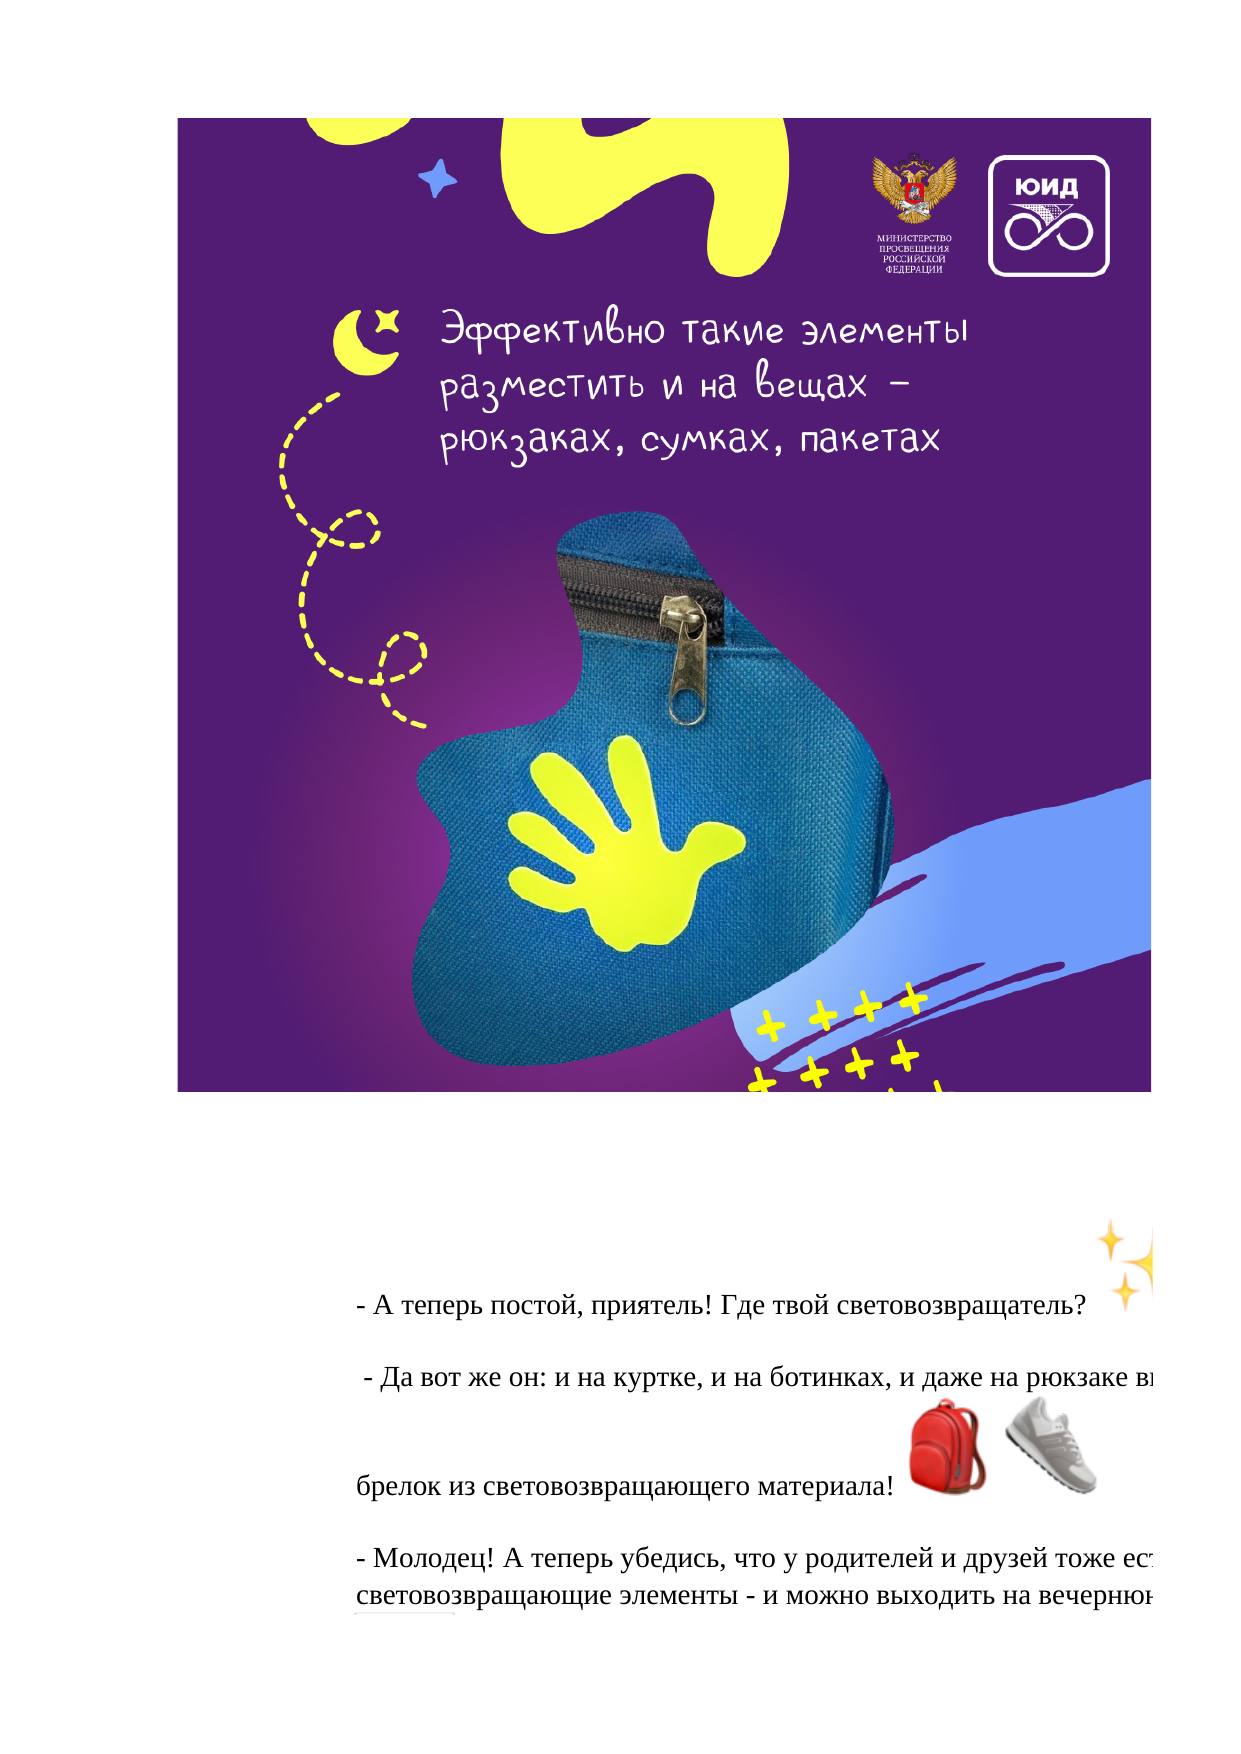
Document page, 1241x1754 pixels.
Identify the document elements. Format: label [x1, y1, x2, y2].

picture [177, 118, 1152, 1092]
